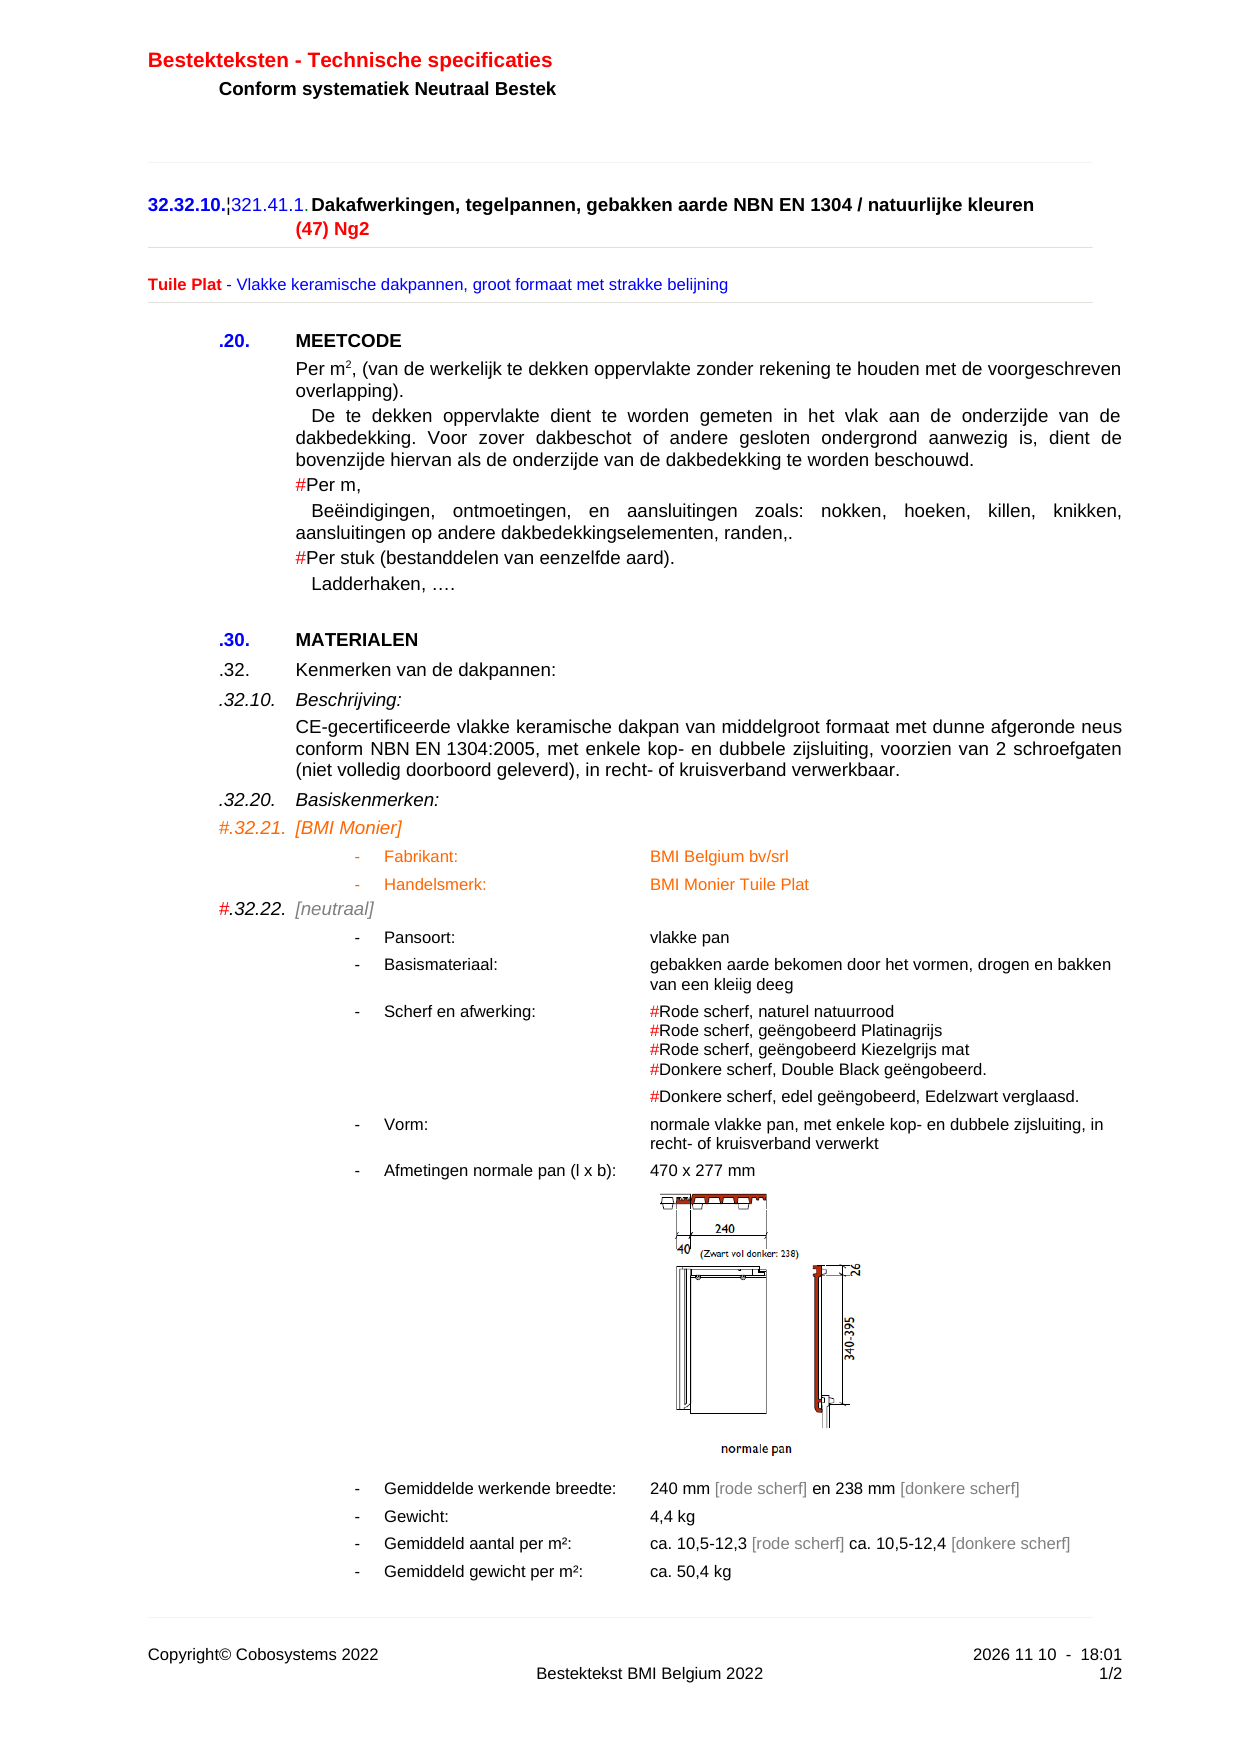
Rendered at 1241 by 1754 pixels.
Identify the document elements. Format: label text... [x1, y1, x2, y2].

text - Gemiddeld aantal per m²: ca. 10,5-12,3 [rode scherf] ca. 10,5-12,4 [donkere scherf] [354, 1534, 1122, 1553]
text - Basismateriaal: gebakken aarde bekomen door het vormen, drogen en bakken van een kleiig deeg [354, 955, 1122, 993]
subtitle #.32.21. [BMI Monier] [218, 817, 1122, 838]
subtitle .32.20. Basiskenmerken: [218, 789, 1122, 811]
text Per m2, (van de werkelijk te dekken oppervlakte zonder rekening te houden met de voorgeschreven overlapping). [295, 358, 1122, 401]
text De te dekken oppervlakte dient te worden gemeten in het vlak aan de onderzijde van de dakbedekking. Voor zover dakbeschot of andere gesloten ondergrond aanwezig is, dient de bovenzijde hiervan als de onderzijde van de dakbedekking te worden beschouwd. [295, 405, 1122, 470]
subtitle .30. MATERIALEN [218, 628, 1122, 650]
text CE-gecertificeerde vlakke keramische dakpan van middelgroot formaat met dunne afgeronde neus conform NBN EN 1304:2005, met enkele kop- en dubbele zijsluiting, voorzien van 2 schroefgaten (niet volledig doorboord geleverd), in recht- of kruisverband verwerkbaar. [295, 716, 1122, 781]
text - Handelsmerk: BMI Monier Tuile Plat [354, 874, 1122, 893]
picture [649, 1180, 867, 1471]
text Ladderhaken, …. [295, 573, 1122, 594]
text #Per m, [295, 474, 1122, 496]
text - Gemiddelde werkende breedte: 240 mm [rode scherf] en 238 mm [donkere scherf] [354, 1479, 1122, 1498]
subtitle .32.10. Beschrijving: [218, 688, 1122, 710]
text - Fabrikant: BMI Belgium bv/srl [354, 847, 1122, 866]
text - Pansoort: vlakke pan [354, 928, 1122, 947]
text #Donkere scherf, edel geëngobeerd, Edelzwart verglaasd. [354, 1087, 1122, 1106]
text (47) Ng2 [295, 218, 1122, 239]
subtitle .32. Kenmerken van de dakpannen: [218, 658, 1122, 680]
subtitle #.32.22. [neutraal] [218, 898, 1122, 919]
text Tuile Plat - Vlakke keramische dakpannen, groot formaat met strakke belijning [148, 275, 1122, 294]
text #Per stuk (bestanddelen van eenzelfde aard). [295, 547, 1122, 569]
subtitle .20. MEETCODE [218, 330, 1122, 352]
text Beëindigingen, ontmoetingen, en aansluitingen zoals: nokken, hoeken, killen, knikken, aansluitingen op andere dakbedekkingselementen, randen,. [295, 500, 1122, 543]
text - Vorm: normale vlakke pan, met enkele kop- en dubbele zijsluiting, in recht- of kruisverband verwerkt [354, 1114, 1122, 1153]
text - Scherf en afwerking: #Rode scherf, naturel natuurrood #Rode scherf, geëngobeerd Platinagrijs #Rode scherf, geëngobeerd Kiezelgrijs mat #Donkere scherf, Double Black geëngobeerd. [354, 1002, 1122, 1078]
text - Gewicht: 4,4 kg [354, 1506, 1122, 1526]
subtitle 32.32.10.¦321.41.1. Dakafwerkingen, tegelpannen, gebakken aarde NBN EN 1304 / natuurlijke kleuren [148, 194, 1122, 216]
text - Gemiddeld gewicht per m²: ca. 50,4 kg [354, 1561, 1122, 1581]
